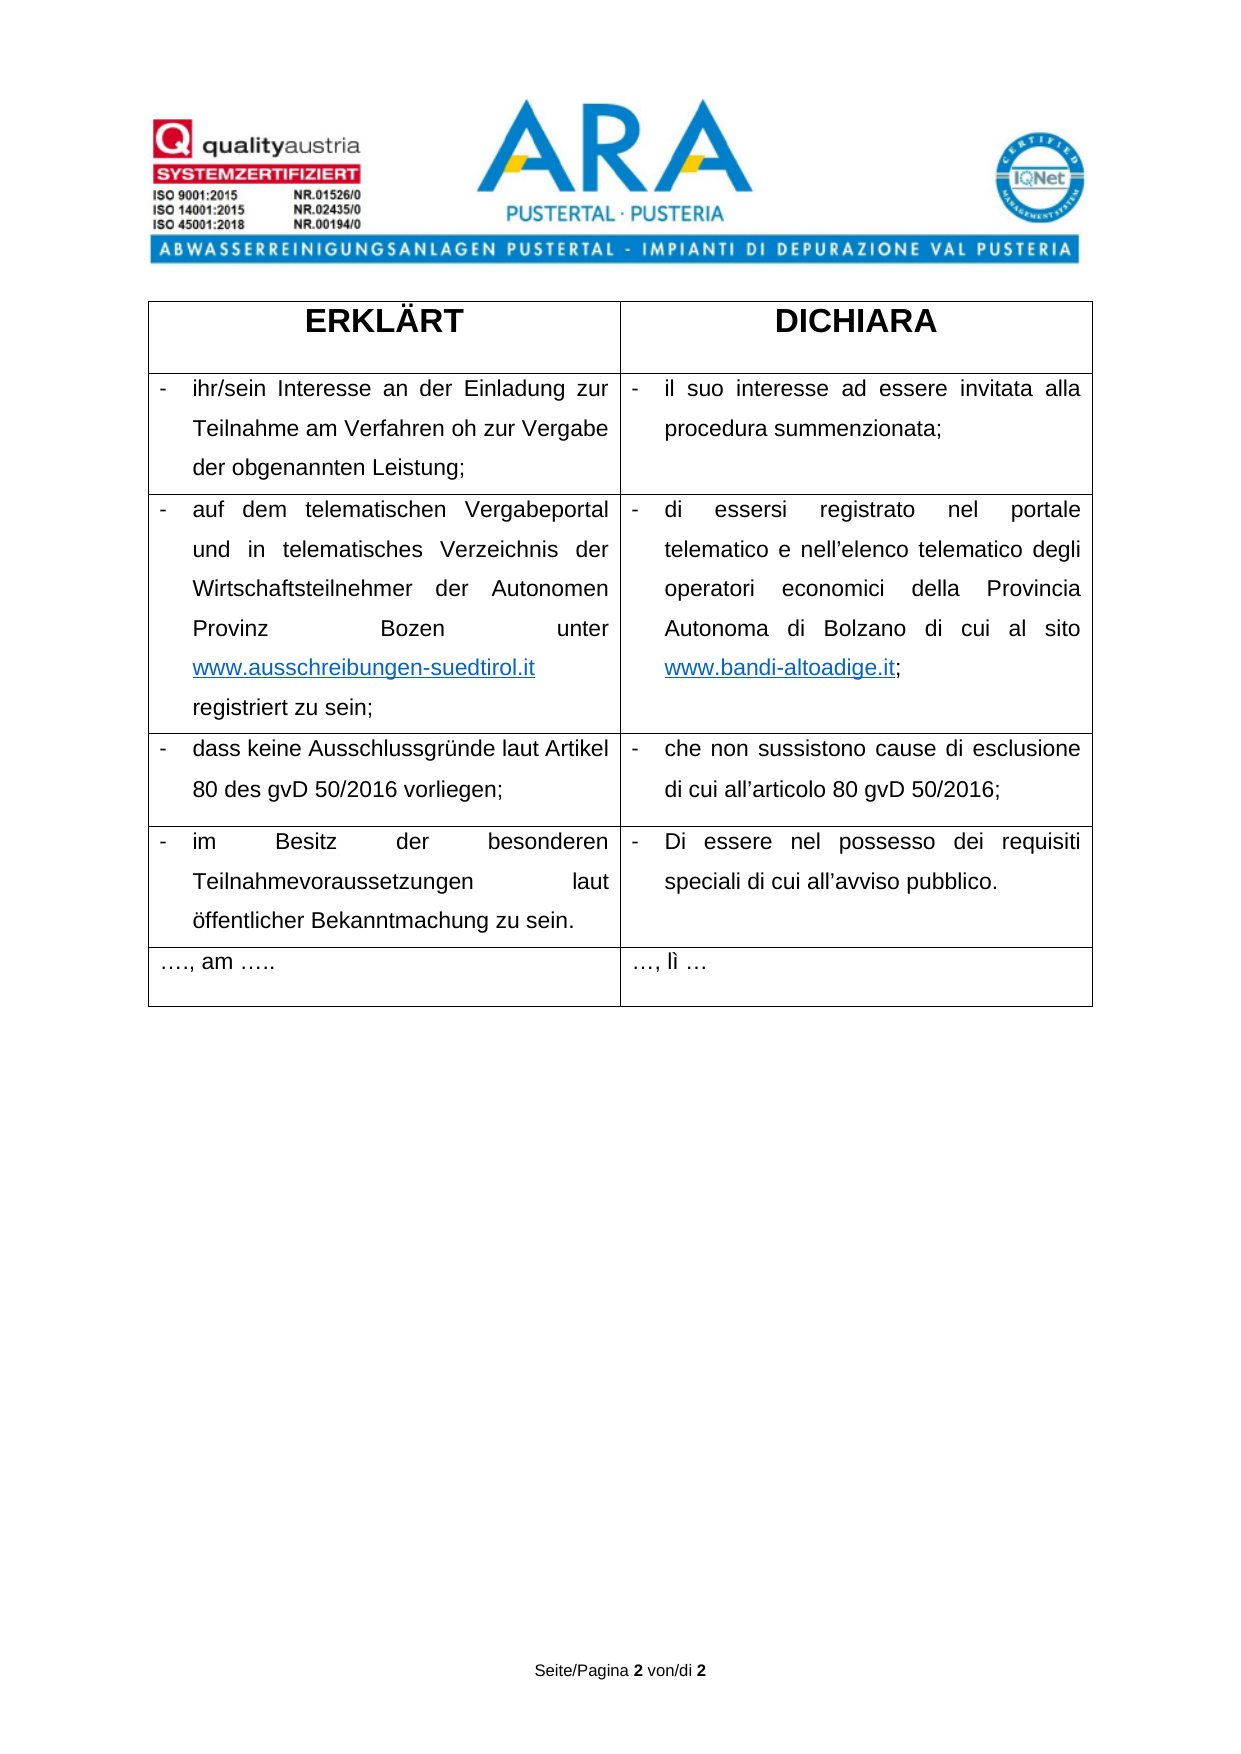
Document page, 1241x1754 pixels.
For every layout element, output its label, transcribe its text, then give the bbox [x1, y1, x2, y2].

table_cell …., am ….. [149, 948, 620, 1006]
picture [147, 73, 1093, 273]
table_cell che non sussistono cause di esclusione di cui all’articolo 80 gvD 50/2016; [621, 734, 1092, 826]
table_cell Erklärt [149, 302, 620, 373]
table_cell Di essere nel possesso dei requisiti speciali di cui all’avviso pubblico. [621, 827, 1092, 947]
table_cell …, lì … [621, 948, 1092, 1006]
table_cell ihr/sein Interesse an der Einladung zur Teilnahme am Verfahren oh zur Vergabe der obgenannten Leistung; [149, 374, 620, 494]
table_cell auf dem telematischen Vergabeportal und in telematisches Verzeichnis der Wirtschaftsteilnehmer der Autonomen Provinz Bozen unter www.ausschreibungen-suedtirol.it registriert zu sein; [149, 495, 620, 733]
table_cell DICHIARA [621, 302, 1092, 373]
table_cell dass keine Ausschlussgründe laut Artikel 80 des gvD 50/2016 vorliegen; [149, 734, 620, 826]
table_cell il suo interesse ad essere invitata alla procedura summenzionata; [621, 374, 1092, 494]
table_cell di essersi registrato nel portale telematico e nell’elenco telematico degli operatori economici della Provincia Autonoma di Bolzano di cui al sito www.bandi-altoadige.it; [621, 495, 1092, 733]
table_cell im Besitz der besonderen Teilnahmevoraussetzungen laut öffentlicher Bekanntmachung zu sein. [149, 827, 620, 947]
